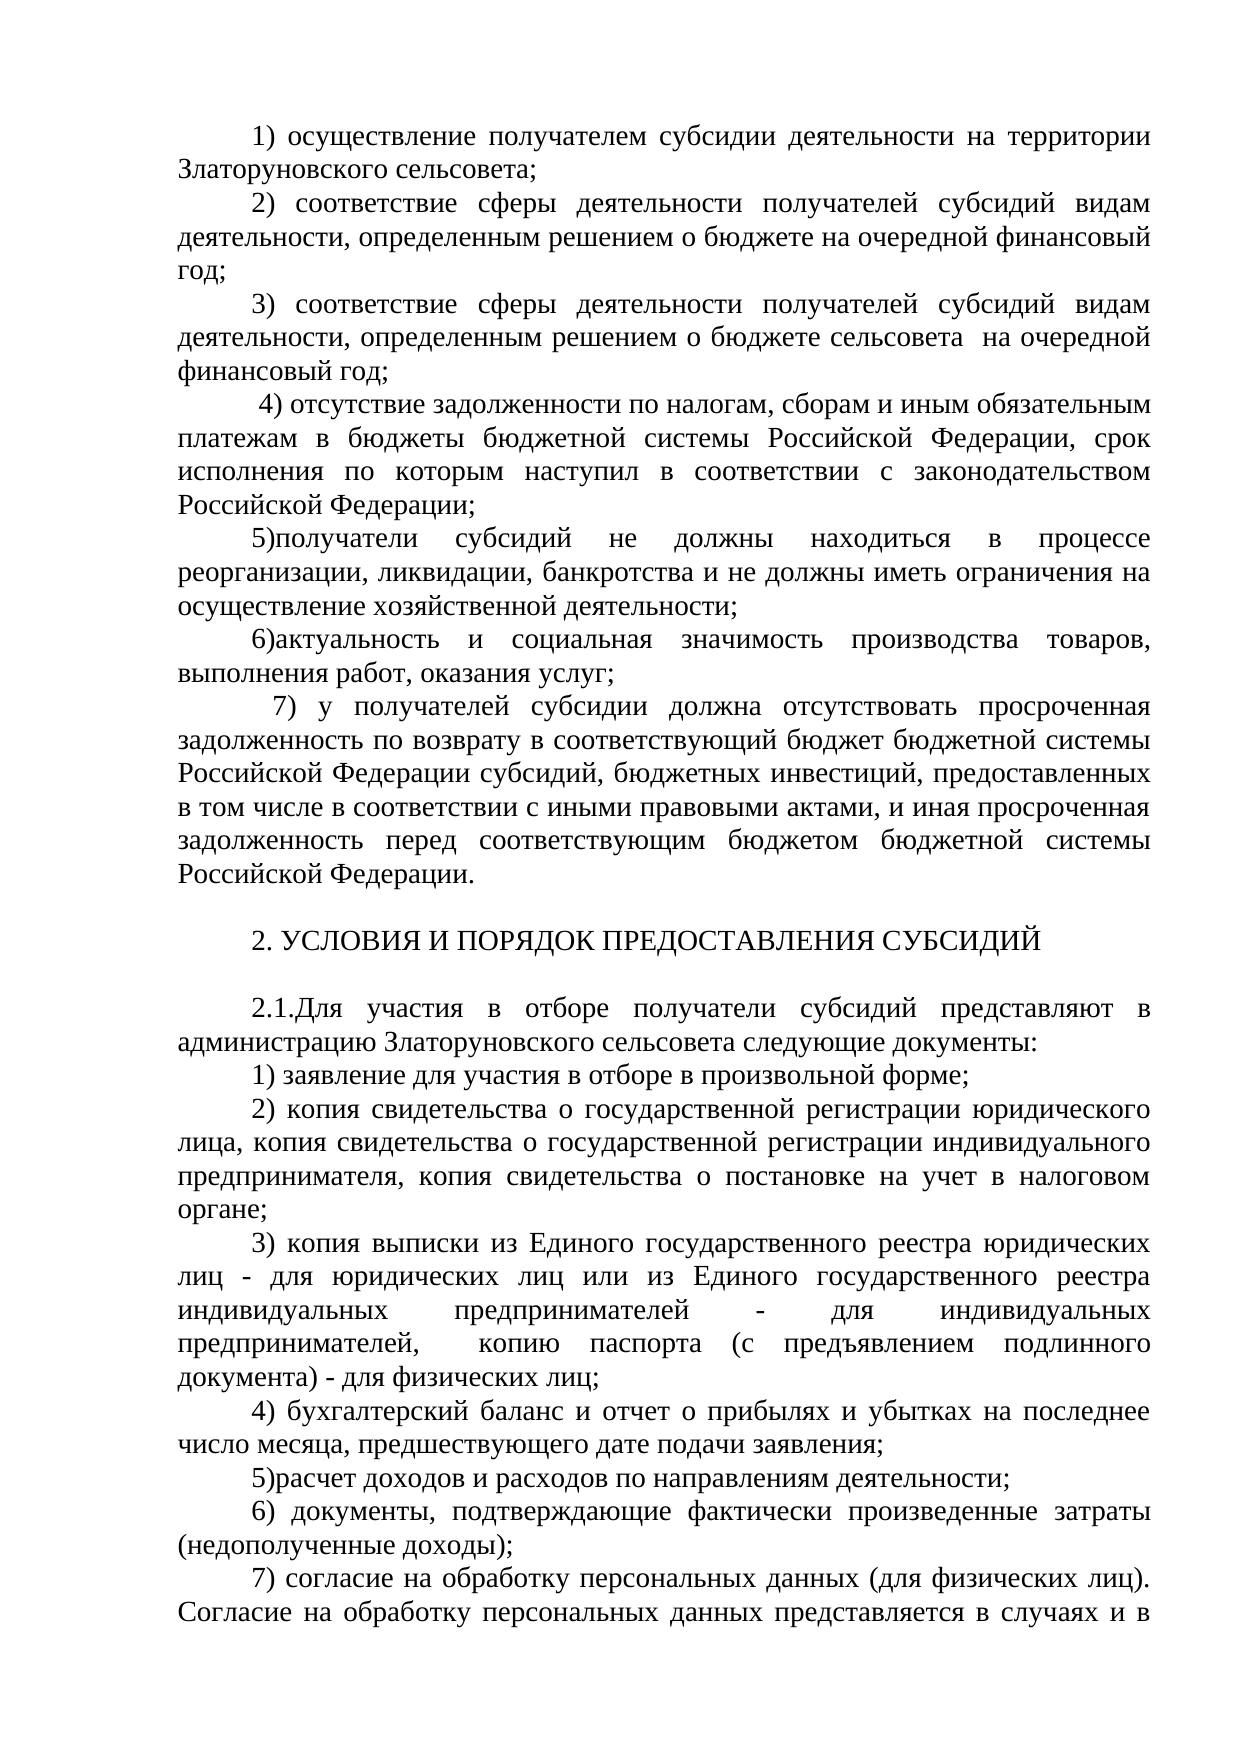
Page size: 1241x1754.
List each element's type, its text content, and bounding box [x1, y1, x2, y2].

text 3) соответствие сферы деятельности получателей субсидий видам деятельности, определенным решением о бюджете сельсовета на очередной финансовый год; [177, 286, 1152, 386]
text 6)актуальность и социальная значимость производства товаров, выполнения работ, оказания услуг; [177, 621, 1152, 688]
text 5)расчет доходов и расходов по направлениям деятельности; [177, 1460, 1152, 1493]
text 3) копия выписки из Единого государственного реестра юридических лиц - для юридических лиц или из Единого государственного реестра индивидуальных предпринимателей - для индивидуальных предпринимателей, копию паспорта (с предъявлением подлинного документа) - для физических лиц; [177, 1225, 1152, 1393]
text 6) документы, подтверждающие фактически произведенные затраты (недополученные доходы); [177, 1493, 1152, 1560]
text 1) заявление для участия в отборе в произвольной форме; [177, 1057, 1152, 1091]
text 4) отсутствие задолженности по налогам, сборам и иным обязательным платежам в бюджеты бюджетной системы Российской Федерации, срок исполнения по которым наступил в соответствии с законодательством Российской Федерации; [177, 386, 1152, 521]
text 7) у получателей субсидии должна отсутствовать просроченная задолженность по возврату в соответствующий бюджет бюджетной системы Российской Федерации субсидий, бюджетных инвестиций, предоставленных в том числе в соответствии с иными правовыми актами, и иная просроченная задолженность перед соответствующим бюджетом бюджетной системы Российской Федерации. [177, 688, 1152, 889]
text 4) бухгалтерский баланс и отчет о прибылях и убытках на последнее число месяца, предшествующего дате подачи заявления; [177, 1393, 1152, 1460]
text 2.1.Для участия в отборе получатели субсидий представляют в администрацию Златоруновского сельсовета следующие документы: [177, 990, 1152, 1057]
text 2. УСЛОВИЯ И ПОРЯДОК ПРЕДОСТАВЛЕНИЯ СУБСИДИЙ [177, 923, 1152, 957]
text 2) соответствие сферы деятельности получателей субсидий видам деятельности, определенным решением о бюджете на очередной финансовый год; [177, 185, 1152, 286]
text 5)получатели субсидий не должны находиться в процессе реорганизации, ликвидации, банкротства и не должны иметь ограничения на осуществление хозяйственной деятельности; [177, 521, 1152, 621]
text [177, 1560, 1152, 1627]
text 2) копия свидетельства о государственной регистрации юридического лица, копия свидетельства о государственной регистрации индивидуального предпринимателя, копия свидетельства о постановке на учет в налоговом органе; [177, 1091, 1152, 1225]
text 1) осуществление получателем субсидии деятельности на территории Златоруновского сельсовета; [177, 118, 1152, 185]
